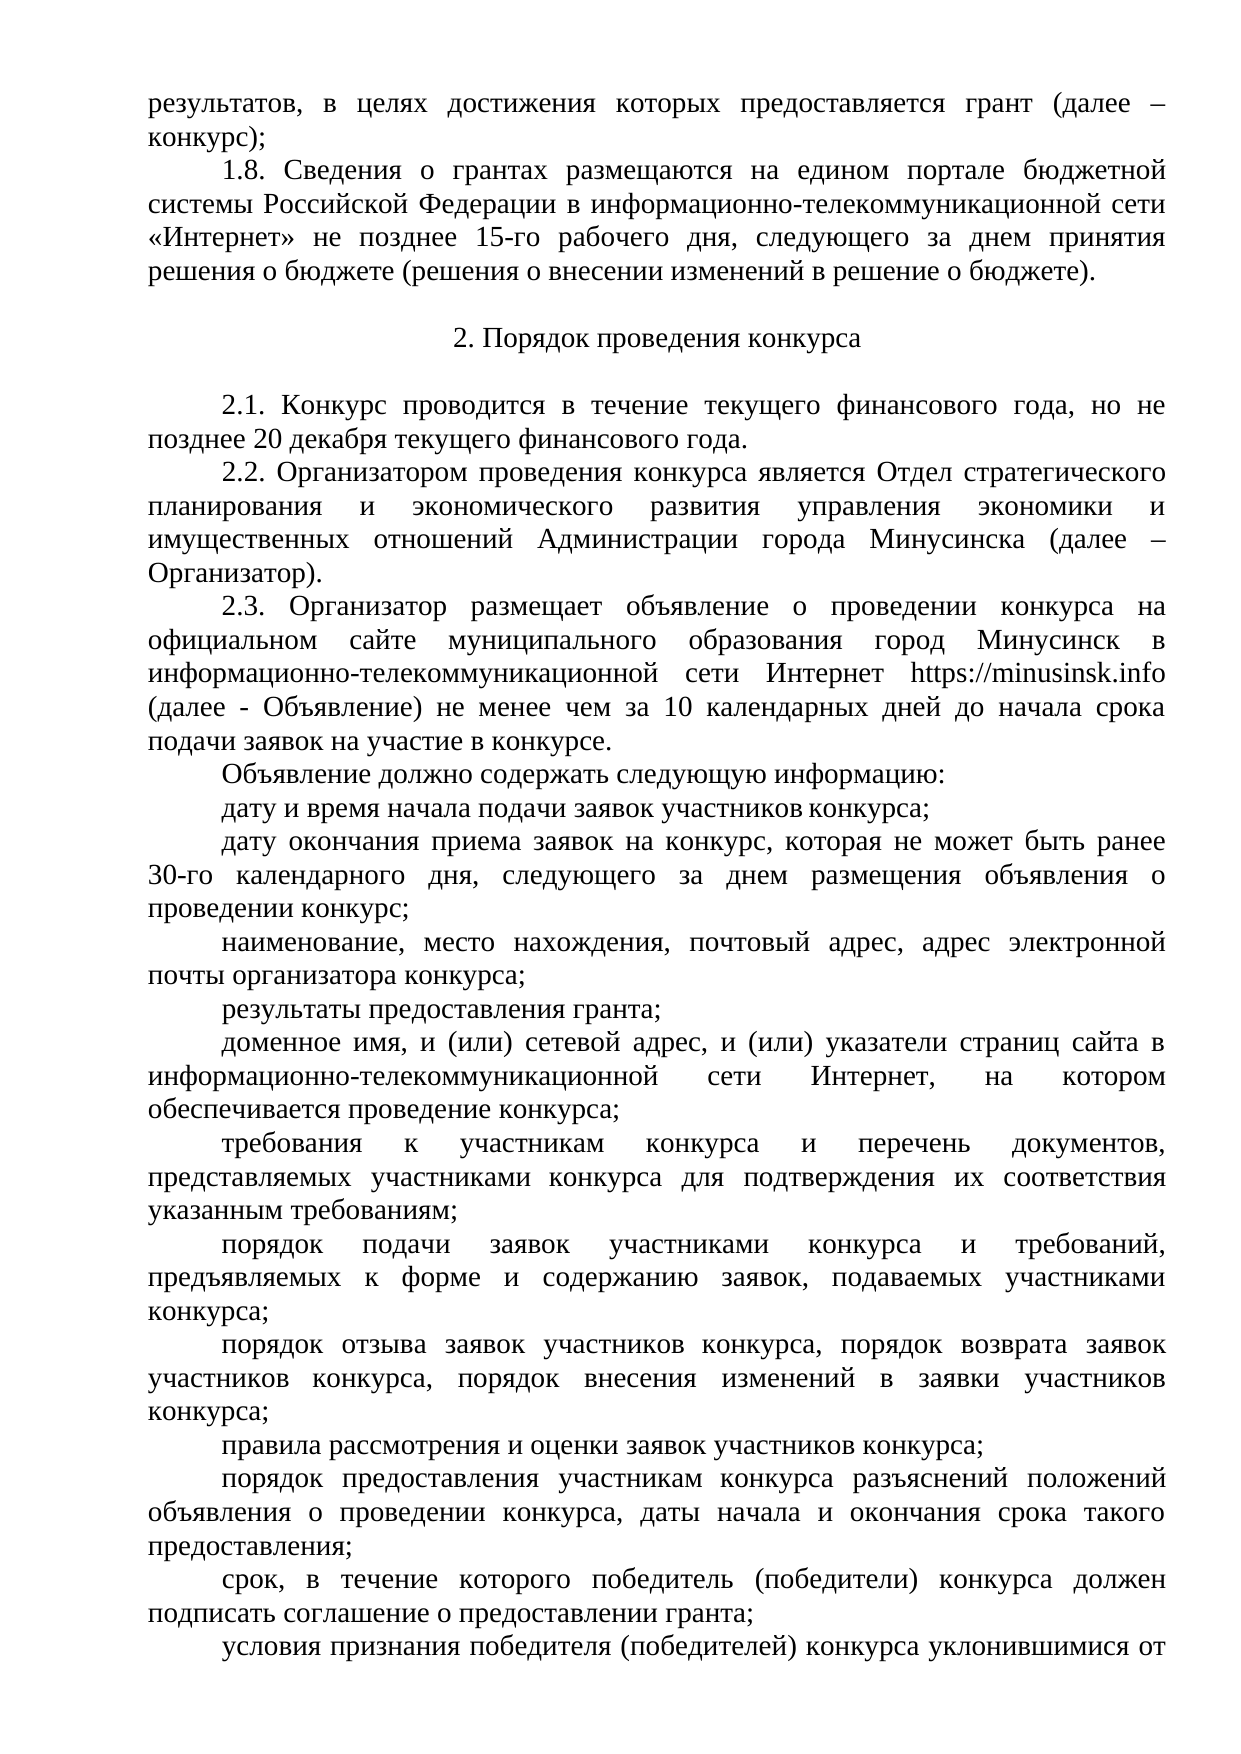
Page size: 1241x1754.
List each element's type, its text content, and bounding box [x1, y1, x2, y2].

text порядок подачи заявок участниками конкурса и требований, предъявляемых к форме и содержанию заявок, подаваемых участниками конкурса; [148, 1226, 1167, 1326]
text 2.2. Организатором проведения конкурса является Отдел стратегического планирования и экономического развития управления экономики и имущественных отношений Администрации города Минусинска (далее – Организатор). [148, 454, 1167, 588]
text требования к участникам конкурса и перечень документов, представляемых участниками конкурса для подтверждения их соответствия указанным требованиям; [148, 1125, 1167, 1226]
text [148, 85, 1167, 152]
text Объявление должно содержать следующую информацию: [148, 756, 1167, 790]
text 2.3. Организатор размещает объявление о проведении конкурса на официальном сайте муниципального образования город Минусинск в информационно-телекоммуникационной сети Интернет https://minusinsk.info (далее - Объявление) не менее чем за 10 календарных дней до начала срока подачи заявок на участие в конкурсе. [148, 588, 1167, 756]
text срок, в течение которого победитель (победители) конкурса должен подписать соглашение о предоставлении гранта; [148, 1561, 1167, 1628]
text доменное имя, и (или) сетевой адрес, и (или) указатели страниц сайта в информационно-телекоммуникационной сети Интернет, на котором обеспечивается проведение конкурса; [148, 1024, 1167, 1125]
text 2. Порядок проведения конкурса [148, 320, 1167, 354]
text порядок предоставления участникам конкурса разъяснений положений объявления о проведении конкурса, даты начала и окончания срока такого предоставления; [148, 1461, 1167, 1561]
text дату окончания приема заявок на конкурс, которая не может быть ранее 30-го календарного дня, следующего за днем размещения объявления о проведении конкурс; [148, 823, 1167, 924]
text правила рассмотрения и оценки заявок участников конкурса; [148, 1427, 1167, 1461]
text 1.8. Сведения о грантах размещаются на едином портале бюджетной системы Российской Федерации в информационно-телекоммуникационной сети «Интернет» не позднее 15-го рабочего дня, следующего за днем принятия решения о бюджете (решения о внесении изменений в решение о бюджете). [148, 152, 1167, 287]
text 2.1. Конкурс проводится в течение текущего финансового года, но не позднее 20 декабря текущего финансового года. [148, 387, 1167, 454]
text наименование, место нахождения, почтовый адрес, адрес электронной почты организатора конкурса; [148, 924, 1167, 991]
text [148, 1628, 1167, 1662]
text результаты предоставления гранта; [148, 991, 1167, 1024]
text дату и время начала подачи заявок участников конкурса; [148, 790, 1167, 823]
text порядок отзыва заявок участников конкурса, порядок возврата заявок участников конкурса, порядок внесения изменений в заявки участников конкурса; [148, 1326, 1167, 1427]
